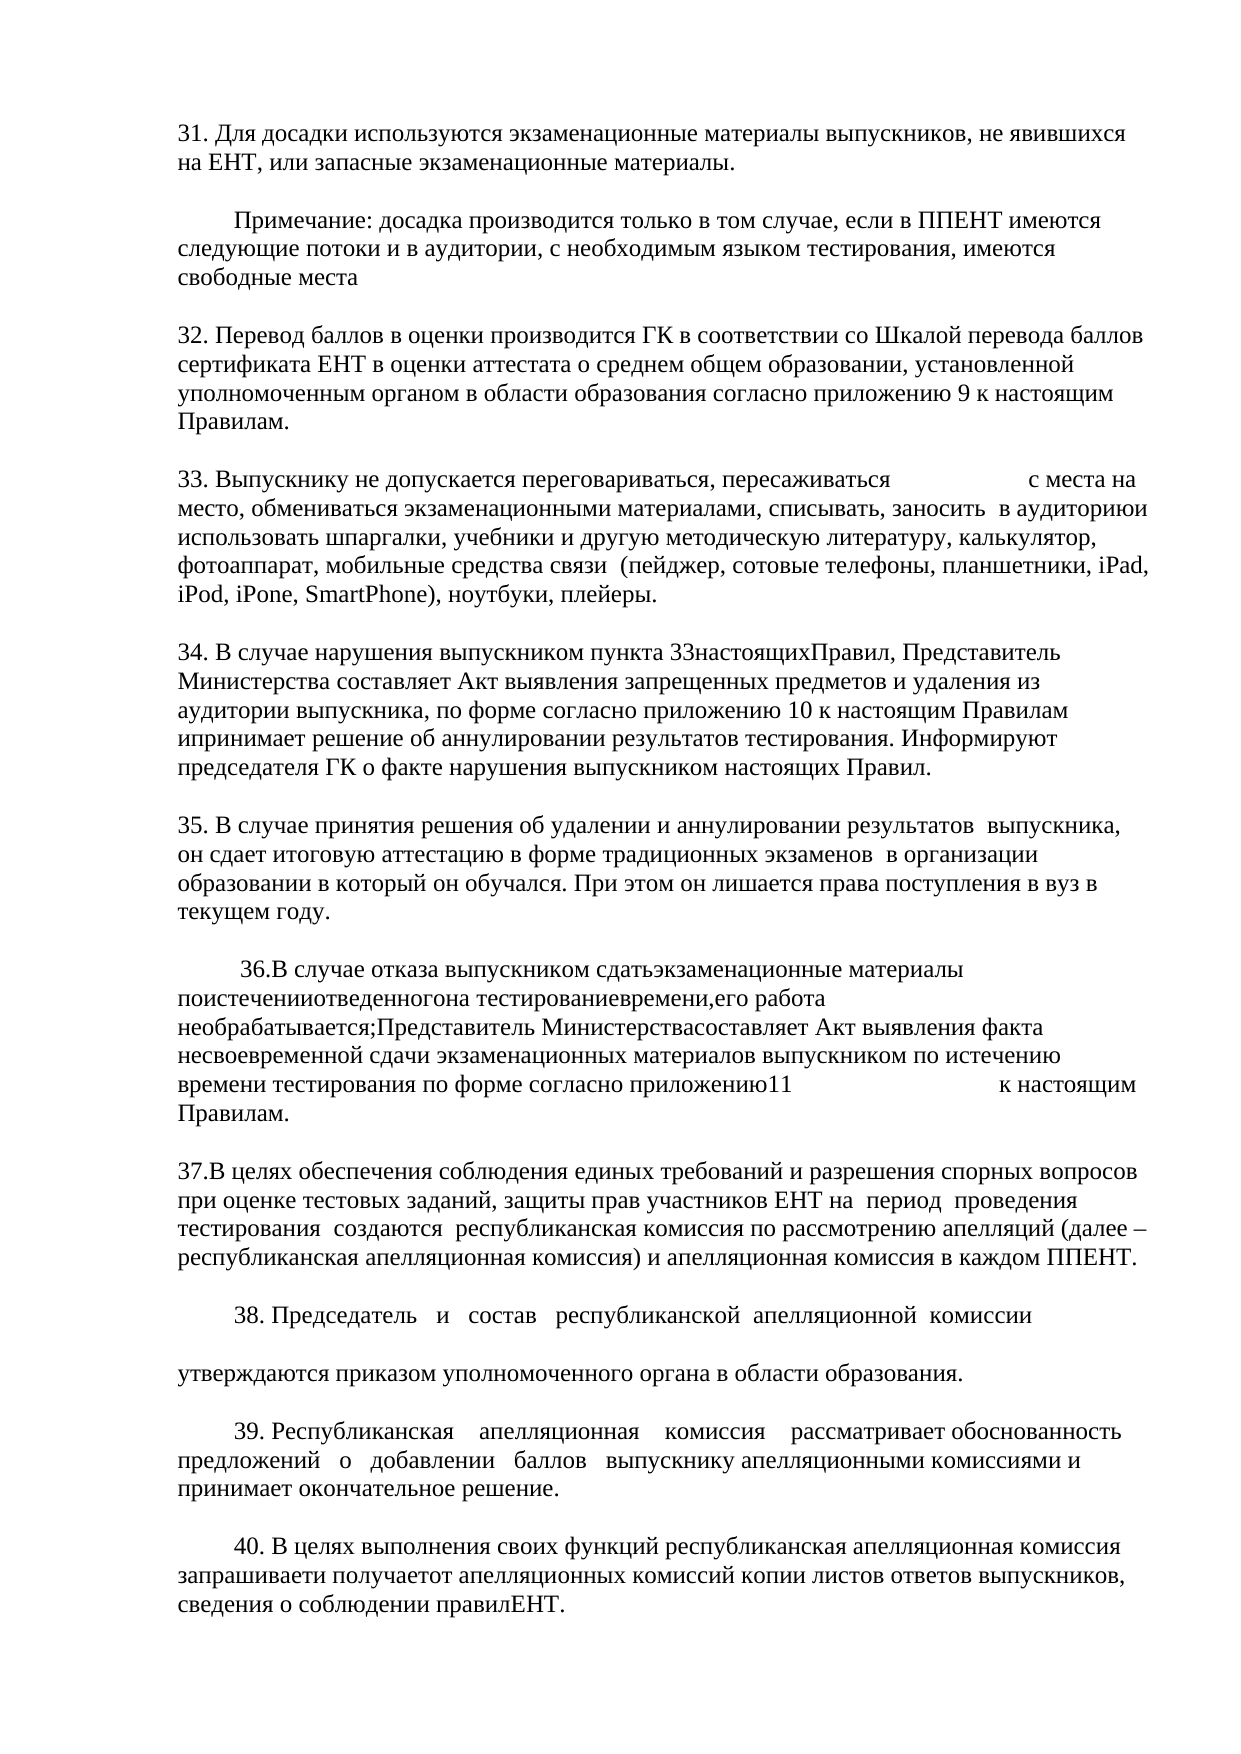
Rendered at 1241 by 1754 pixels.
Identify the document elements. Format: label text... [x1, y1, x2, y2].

text 34. В случае нарушения выпускником пункта 33настоящихПравил, Представитель Министерства составляет Акт выявления запрещенных предметов и удаления из аудитории выпускника, по форме согласно приложению 10 к настоящим Правилам ипринимает решение об аннулировании результатов тестирования. Информируют председателя ГК о факте нарушения выпускником настоящих Правил. [177, 637, 1152, 781]
text 36.В случае отказа выпускником сдатьэкзаменационные материалы поистеченииотведенногона тестированиевремени,его работа необрабатывается;Представитель Министерствасоставляет Акт выявления факта несвоевременной сдачи экзаменационных материалов выпускником по истечению времени тестирования по форме согласно приложению11 к настоящим Правилам. [177, 954, 1152, 1127]
text 40. В целях выполнения своих функций республиканская апелляционная комиссия запрашиваети получаетот апелляционных комиссий копии листов ответов выпускников, сведения о соблюдении правилЕНТ. [177, 1531, 1152, 1618]
text 33. Выпускнику не допускается переговариваться, пересаживаться с места на место, обмениваться экзаменационными материалами, списывать, заносить в аудиториюи использовать шпаргалки, учебники и другую методическую литературу, калькулятор, фотоаппарат, мобильные средства связи (пейджер, сотовые телефоны, планшетники, iPad, iPod, iPone, SmartPhone), ноутбуки, плейеры. [177, 464, 1152, 608]
text 39. Республиканская апелляционная комиссия рассматривает обоснованность предложений о добавлении баллов выпускнику апелляционными комиссиями и принимает окончательное решение. [177, 1416, 1152, 1502]
text 32. Перевод баллов в оценки производится ГК в соответствии со Шкалой перевода баллов сертификата ЕНТ в оценки аттестата о среднем общем образовании, установленной уполномоченным органом в области образования согласно приложению 9 к настоящим Правилам. [177, 320, 1152, 435]
text 37.В целях обеспечения соблюдения единых требований и разрешения спорных вопросов при оценке тестовых заданий, защиты прав участников ЕНТ на период проведения тестирования создаются республиканская комиссия по рассмотрению апелляций (далее – республиканская апелляционная комиссия) и апелляционная комиссия в каждом ППЕНТ. [177, 1156, 1152, 1271]
text утверждаются приказом уполномоченного органа в области образования. [177, 1358, 1152, 1387]
text Примечание: досадка производится только в том случае, если в ППЕНТ имеются следующие потоки и в аудитории, с необходимым языком тестирования, имеются свободные места [177, 205, 1152, 291]
text 38. Председатель и состав республиканской апелляционной комиссии [177, 1300, 1152, 1329]
text 31. Для досадки используются экзаменационные материалы выпускников, не явившихся на ЕНТ, или запасные экзаменационные материалы. [177, 118, 1152, 176]
text 35. В случае принятия решения об удалении и аннулировании результатов выпускника, он сдает итоговую аттестацию в форме традиционных экзаменов в организации образовании в который он обучался. При этом он лишается права поступления в вуз в текущем году. [177, 810, 1152, 925]
